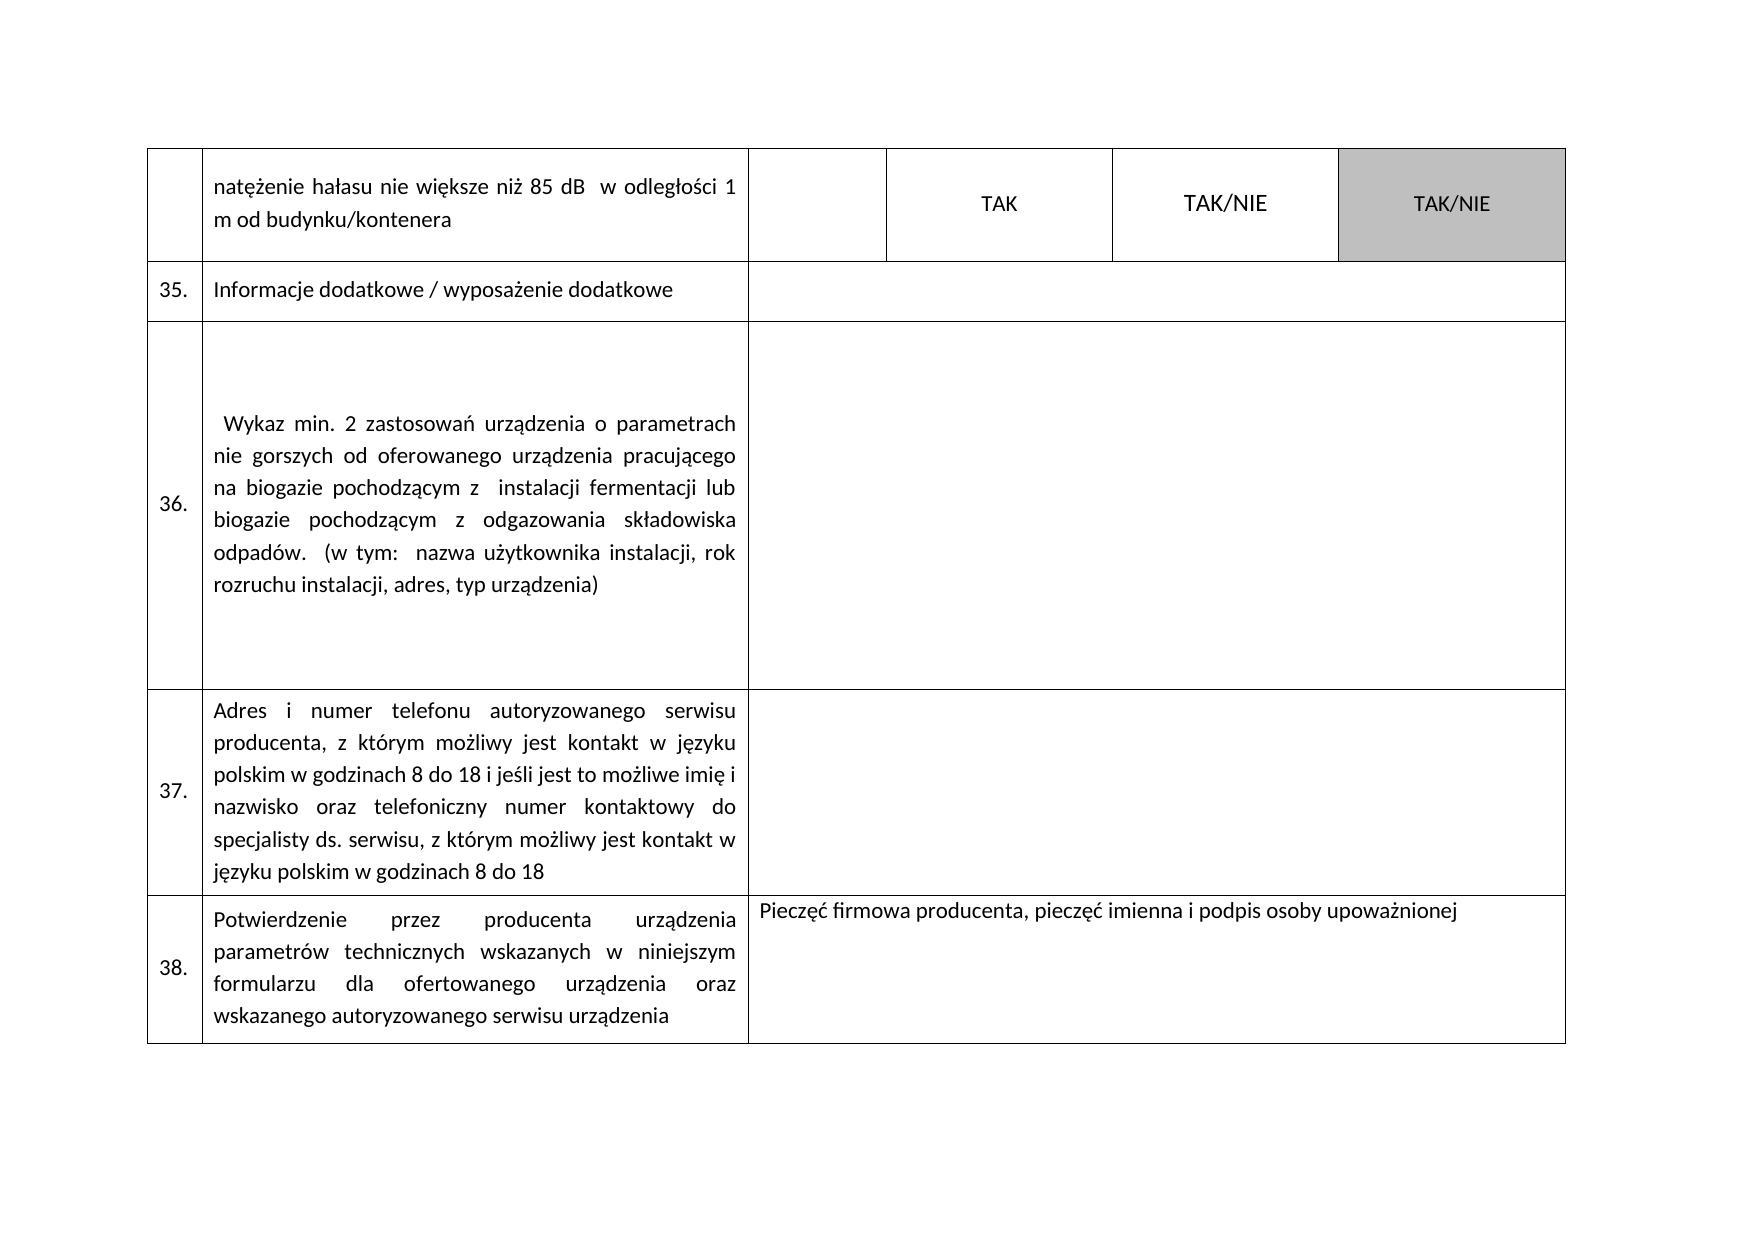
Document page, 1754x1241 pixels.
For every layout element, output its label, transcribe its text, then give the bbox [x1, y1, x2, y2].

table_cell [148, 262, 202, 321]
table_cell [749, 322, 1565, 689]
table_cell [148, 690, 202, 895]
table_cell TAK/NIE [1113, 149, 1338, 261]
table_cell natężenie hałasu nie większe niż 85 dB w odległości 1 m od budynku/kontenera [203, 149, 748, 261]
table_cell Adres i numer telefonu autoryzowanego serwisu producenta, z którym możliwy jest kontakt w języku polskim w godzinach 8 do 18 i jeśli jest to możliwe imię i nazwisko oraz telefoniczny numer kontaktowy do specjalisty ds. serwisu, z którym możliwy jest kontakt w języku polskim w godzinach 8 do 18 [203, 690, 748, 895]
table_cell [148, 896, 202, 1042]
table_cell [749, 149, 886, 261]
table_cell [749, 262, 1565, 321]
table_cell TAK/NIE [1339, 149, 1565, 261]
table_cell [148, 149, 202, 261]
table_cell Pieczęć firmowa producenta, pieczęć imienna i podpis osoby upoważnionej [749, 896, 1565, 1042]
table_cell Potwierdzenie przez producenta urządzenia parametrów technicznych wskazanych w niniejszym formularzu dla ofertowanego urządzenia oraz wskazanego autoryzowanego serwisu urządzenia [203, 896, 748, 1042]
table_cell [148, 322, 202, 689]
table_cell TAK [887, 149, 1112, 261]
table_cell Informacje dodatkowe / wyposażenie dodatkowe [203, 262, 748, 321]
table_cell [749, 690, 1565, 895]
table_cell Wykaz min. 2 zastosowań urządzenia o parametrach nie gorszych od oferowanego urządzenia pracującego na biogazie pochodzącym z instalacji fermentacji lub biogazie pochodzącym z odgazowania składowiska odpadów. (w tym: nazwa użytkownika instalacji, rok rozruchu instalacji, adres, typ urządzenia) [203, 322, 748, 689]
